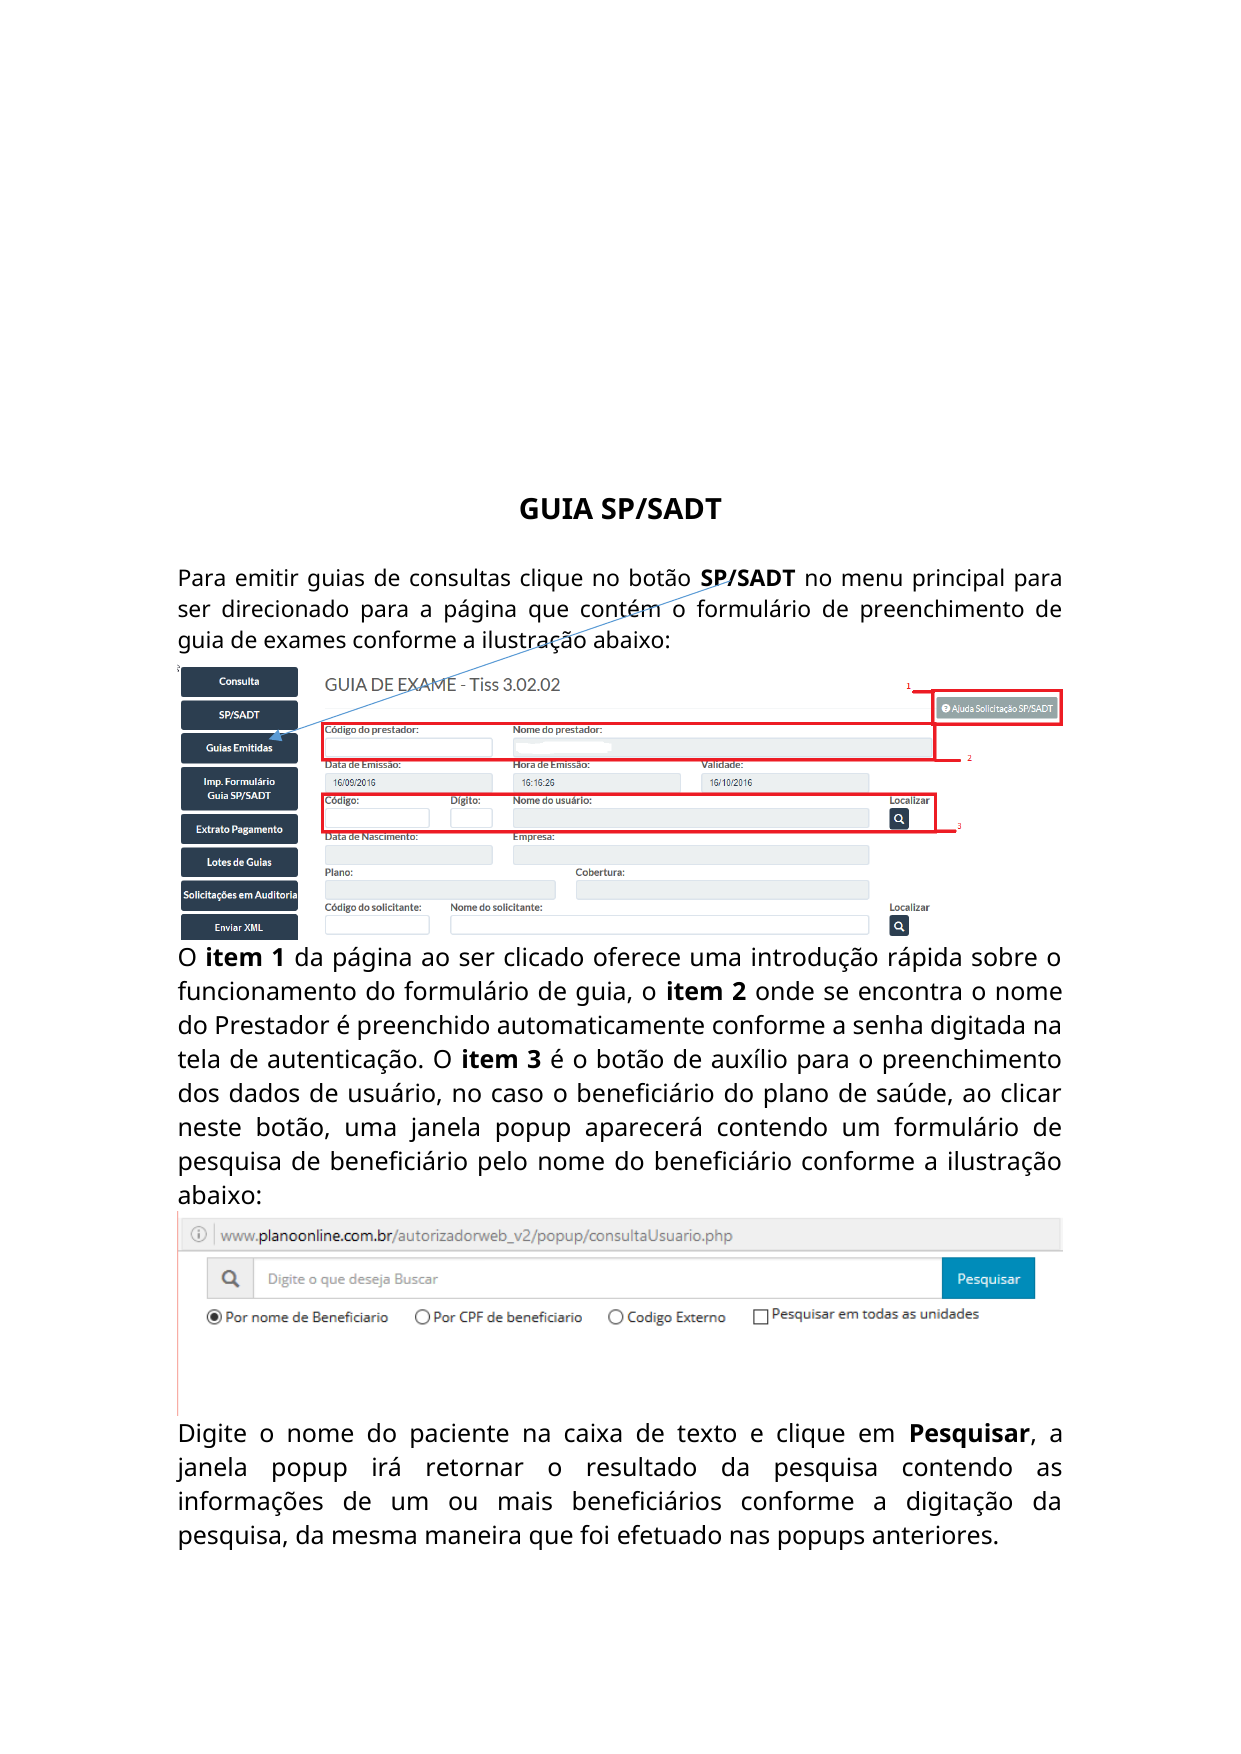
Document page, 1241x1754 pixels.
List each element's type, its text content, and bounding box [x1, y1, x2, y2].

picture [177, 1211, 1063, 1416]
text Para emitir guias de consultas clique no botão SP/SADT no menu principal para ser direcionado para a página que contém o formulário de preenchimento de guia de exames conforme a ilustração abaixo: [177, 562, 1063, 655]
text O item 1 da página ao ser clicado oferece uma introdução rápida sobre o funcionamento do formulário de guia, o item 2 onde se encontra o nome do Prestador é preenchido automaticamente conforme a senha digitada na tela de autenticação. O item 3 é o botão de auxílio para o preenchimento dos dados de usuário, no caso o beneficiário do plano de saúde, ao clicar neste botão, uma janela popup aparecerá contendo um formulário de pesquisa de beneficiário pelo nome do beneficiário conforme a ilustração abaixo: [177, 940, 1063, 1211]
text Digite o nome do paciente na caixa de texto e clique em Pesquisar, a janela popup irá retornar o resultado da pesquisa contendo as informações de um ou mais beneficiários conforme a digitação da pesquisa, da mesma maneira que foi efetuado nas popups anteriores. [177, 1416, 1063, 1551]
picture [177, 655, 1063, 940]
text GUIA SP/SADT [177, 488, 1063, 528]
